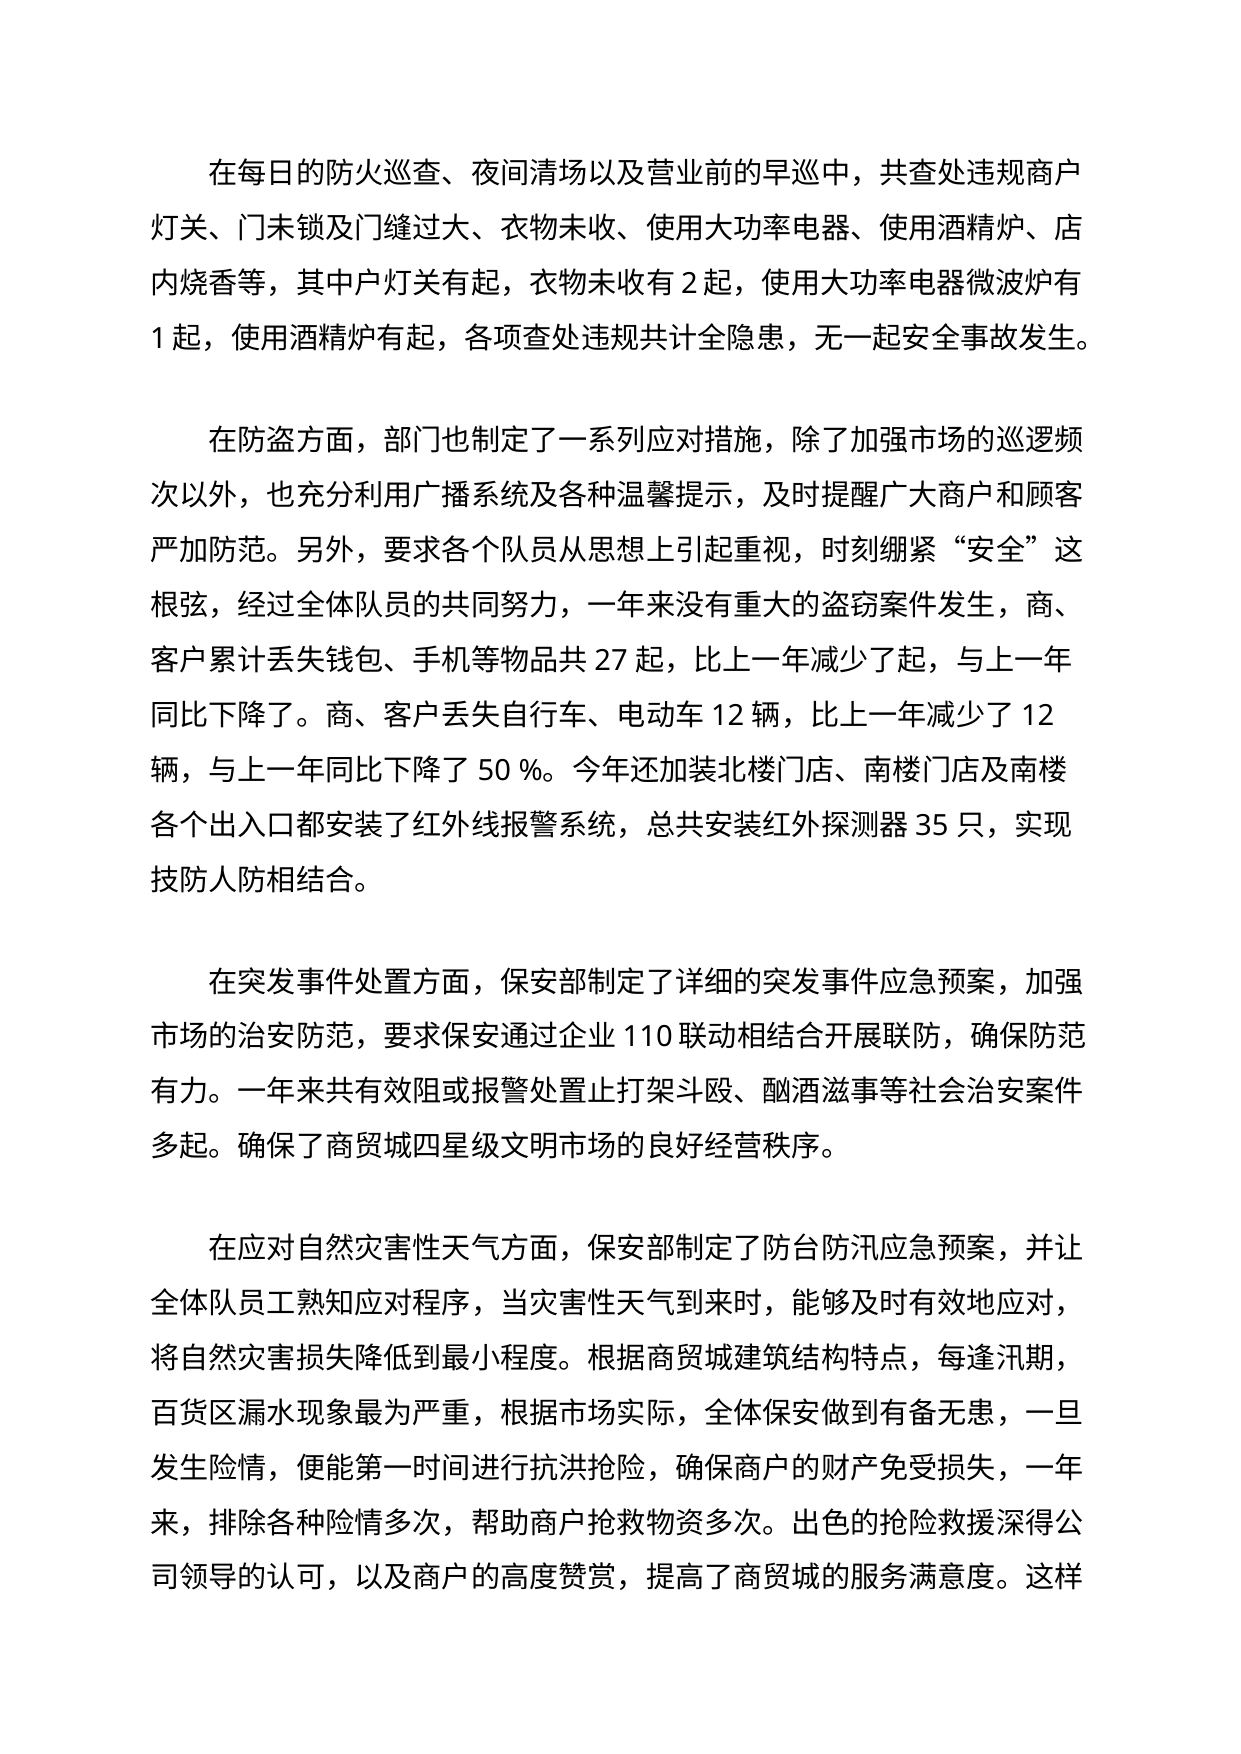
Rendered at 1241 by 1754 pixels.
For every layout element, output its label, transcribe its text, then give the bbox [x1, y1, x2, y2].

text 在突发事件处置方面，保安部制定了详细的突发事件应急预案，加强市场的治安防范，要求保安通过企业110联动相结合开展联防，确保防范有力。一年来共有效阻或报警处置止打架斗殴、酗酒滋事等社会治安案件多起。确保了商贸城四星级文明市场的良好经营秩序。 [150, 958, 1090, 1165]
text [150, 1225, 1090, 1596]
text 在防盗方面，部门也制定了一系列应对措施，除了加强市场的巡逻频次以外，也充分利用广播系统及各种温馨提示，及时提醒广大商户和顾客严加防范。另外，要求各个队员从思想上引起重视，时刻绷紧“安全”这根弦，经过全体队员的共同努力，一年来没有重大的盗窃案件发生，商、客户累计丢失钱包、手机等物品共 27 起，比上一年减少了起，与上一年同比下降了。商、客户丢失自行车、电动车 12 辆，比上一年减少了 12 辆，与上一年同比下降了 50 %。今年还加装北楼门店、南楼门店及南楼各个出入口都安装了红外线报警系统，总共安装红外探测器 35 只，实现技防人防相结合。 [150, 417, 1090, 899]
text 在每日的防火巡查、夜间清场以及营业前的早巡中，共查处违规商户灯关、门未锁及门缝过大、衣物未收、使用大功率电器、使用酒精炉、店内烧香等，其中户灯关有起，衣物未收有2起，使用大功率电器微波炉有1起，使用酒精炉有起，各项查处违规共计全隐患，无一起安全事故发生。 [150, 150, 1090, 357]
